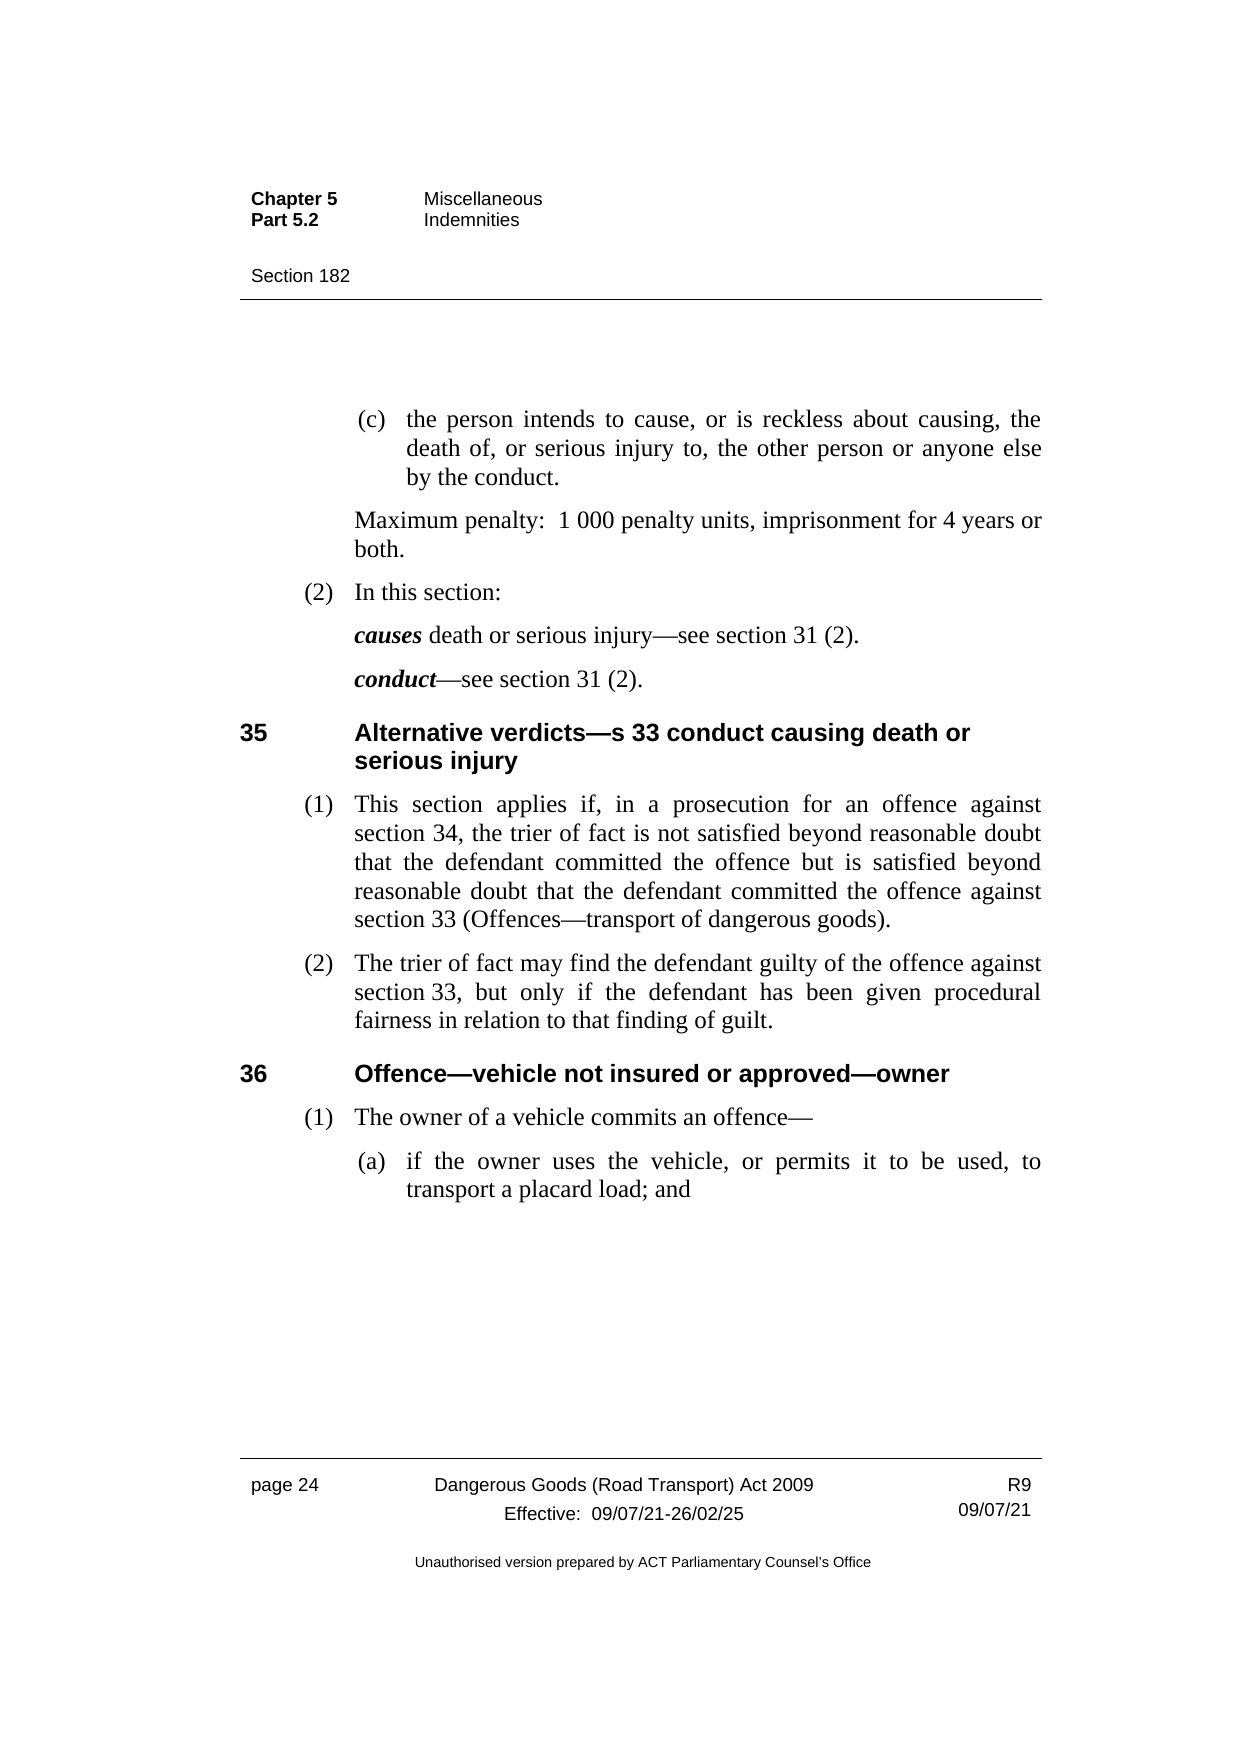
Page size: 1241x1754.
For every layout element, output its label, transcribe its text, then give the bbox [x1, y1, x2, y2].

text Maximum penalty: 1 000 penalty units, imprisonment for 4 years or both. [354, 505, 1042, 562]
text 36 Offence—vehicle not insured or approved—owner [239, 1059, 1042, 1088]
text conduct—see section 31 (2). [354, 664, 1042, 692]
text causes death or serious injury—see section 31 (2). [354, 620, 1042, 649]
text 35 Alternative verdicts—s 33 conduct causing death or serious injury [239, 717, 1042, 775]
text (a) if the owner uses the vehicle, or permits it to be used, to transport a placard load; and [239, 1146, 1042, 1203]
text (2) In this section: [239, 577, 1042, 606]
text (2) The trier of fact may find the defendant guilty of the offence against section 33, but only if the defendant has been given procedural fairness in relation to that finding of guilt. [239, 948, 1042, 1034]
text (1) This section applies if, in a prosecution for an offence against section 34, the trier of fact is not satisfied beyond reasonable doubt that the defendant committed the offence but is satisfied beyond reasonable doubt that the defendant committed the offence against section 33 (Offences—transport of dangerous goods). [239, 789, 1042, 933]
text (1) The owner of a vehicle commits an offence— [239, 1102, 1042, 1131]
text (c) the person intends to cause, or is reckless about causing, the death of, or serious injury to, the other person or anyone else by the conduct. [239, 404, 1042, 490]
